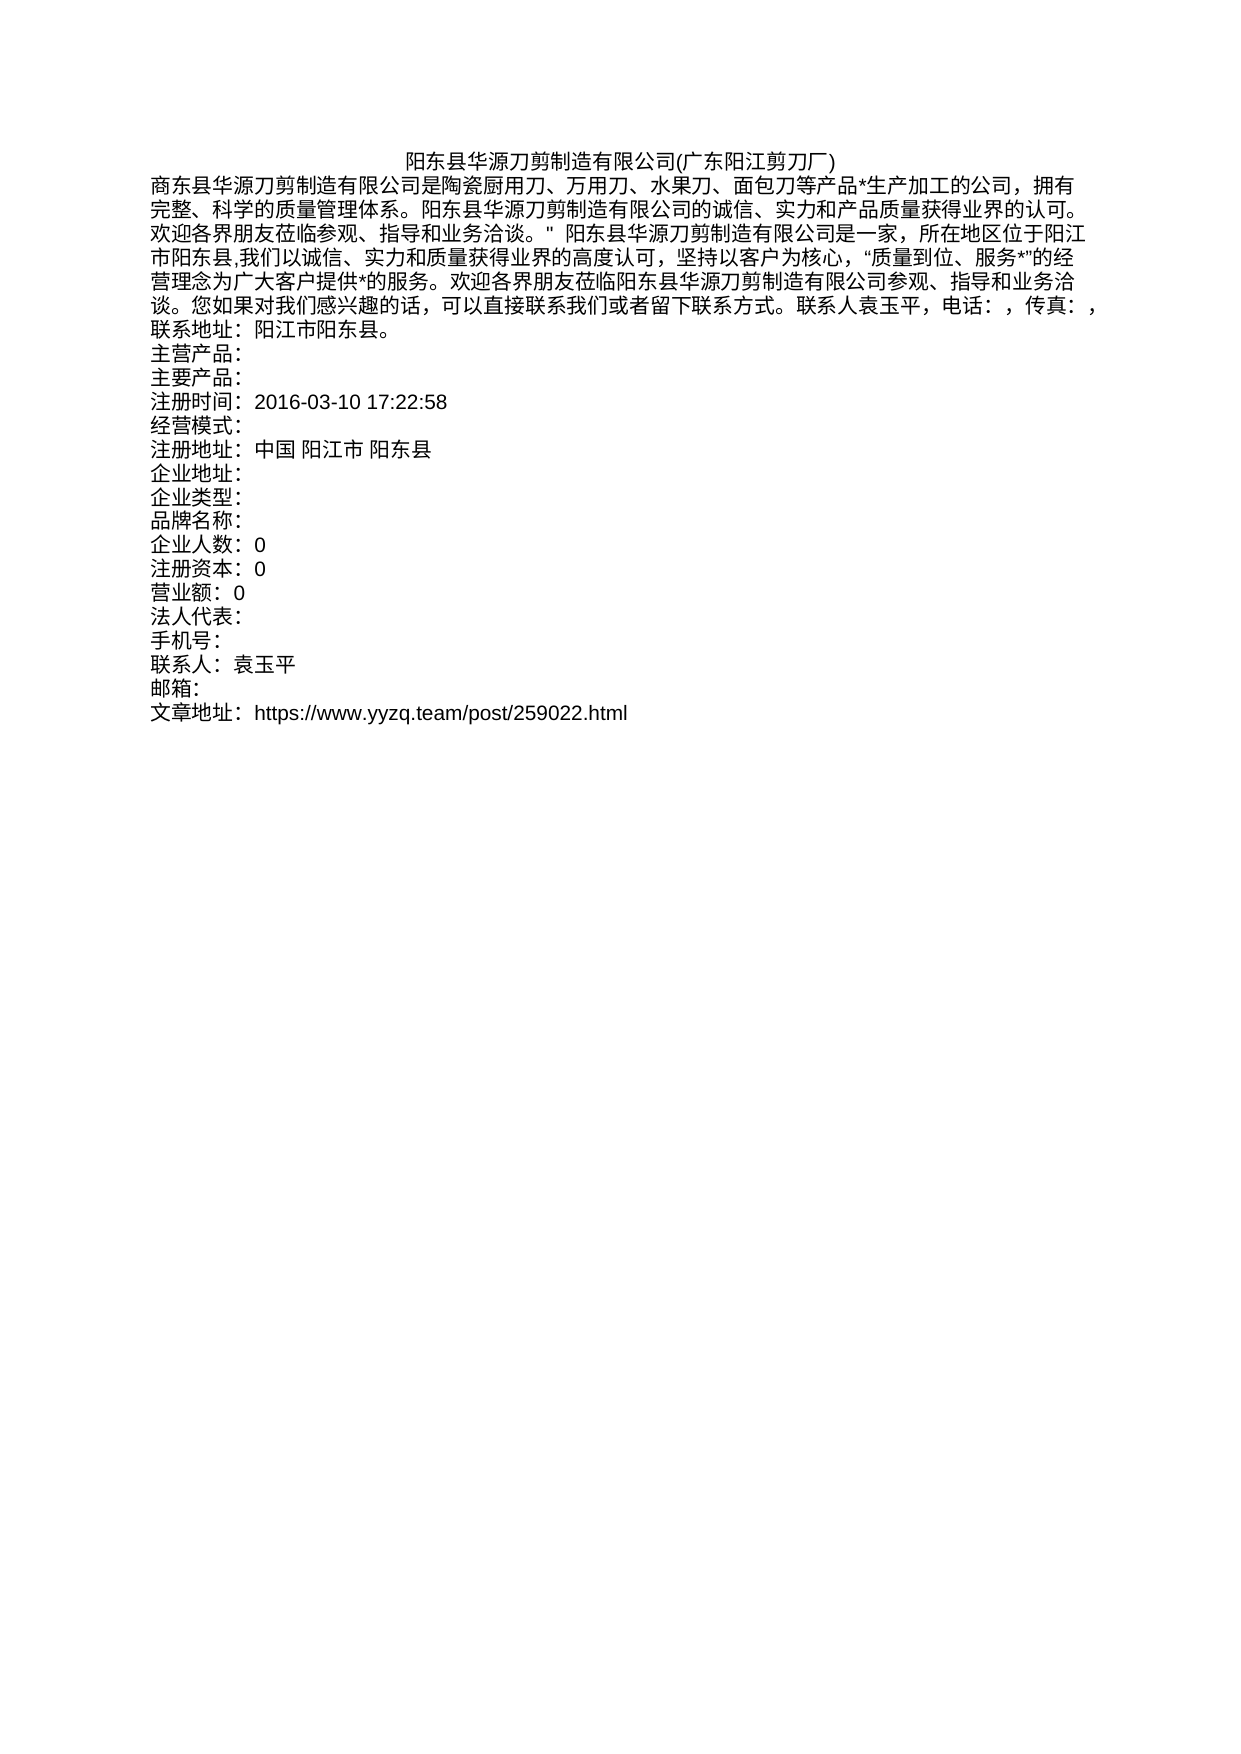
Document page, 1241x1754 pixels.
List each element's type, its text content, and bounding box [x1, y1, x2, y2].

text 主要产品： [150, 366, 1090, 389]
text 联系人：袁玉平 [150, 653, 1090, 677]
text 注册资本：0 [150, 557, 1090, 581]
text 文章地址：https://www.yyzq.team/post/259022.html [150, 701, 1090, 725]
text 阳东县华源刀剪制造有限公司(广东阳江剪刀厂) [150, 150, 1090, 174]
text 主营产品： [150, 342, 1090, 366]
text 商东县华源刀剪制造有限公司是陶瓷厨用刀、万用刀、水果刀、面包刀等产品*生产加工的公司，拥有完整、科学的质量管理体系。阳东县华源刀剪制造有限公司的诚信、实力和产品质量获得业界的认可。欢迎各界朋友莅临参观、指导和业务洽谈。" 阳东县华源刀剪制造有限公司是一家，所在地区位于阳江市阳东县,我们以诚信、实力和质量获得业界的高度认可，坚持以客户为核心，“质量到位、服务*”的经营理念为广大客户提供*的服务。欢迎各界朋友莅临阳东县华源刀剪制造有限公司参观、指导和业务洽谈。您如果对我们感兴趣的话，可以直接联系我们或者留下联系方式。联系人袁玉平，电话：，传真：，联系地址：阳江市阳东县。 [150, 174, 1090, 342]
text 企业地址： [150, 461, 1090, 485]
text 手机号： [150, 629, 1090, 653]
text 企业类型： [150, 485, 1090, 509]
text 邮箱： [150, 677, 1090, 701]
text 注册地址：中国 阳江市 阳东县 [150, 437, 1090, 461]
text 法人代表： [150, 605, 1090, 629]
text 经营模式： [150, 413, 1090, 437]
text 营业额：0 [150, 581, 1090, 605]
text 品牌名称： [150, 509, 1090, 533]
text 注册时间：2016-03-10 17:22:58 [150, 389, 1090, 413]
text 企业人数：0 [150, 533, 1090, 557]
